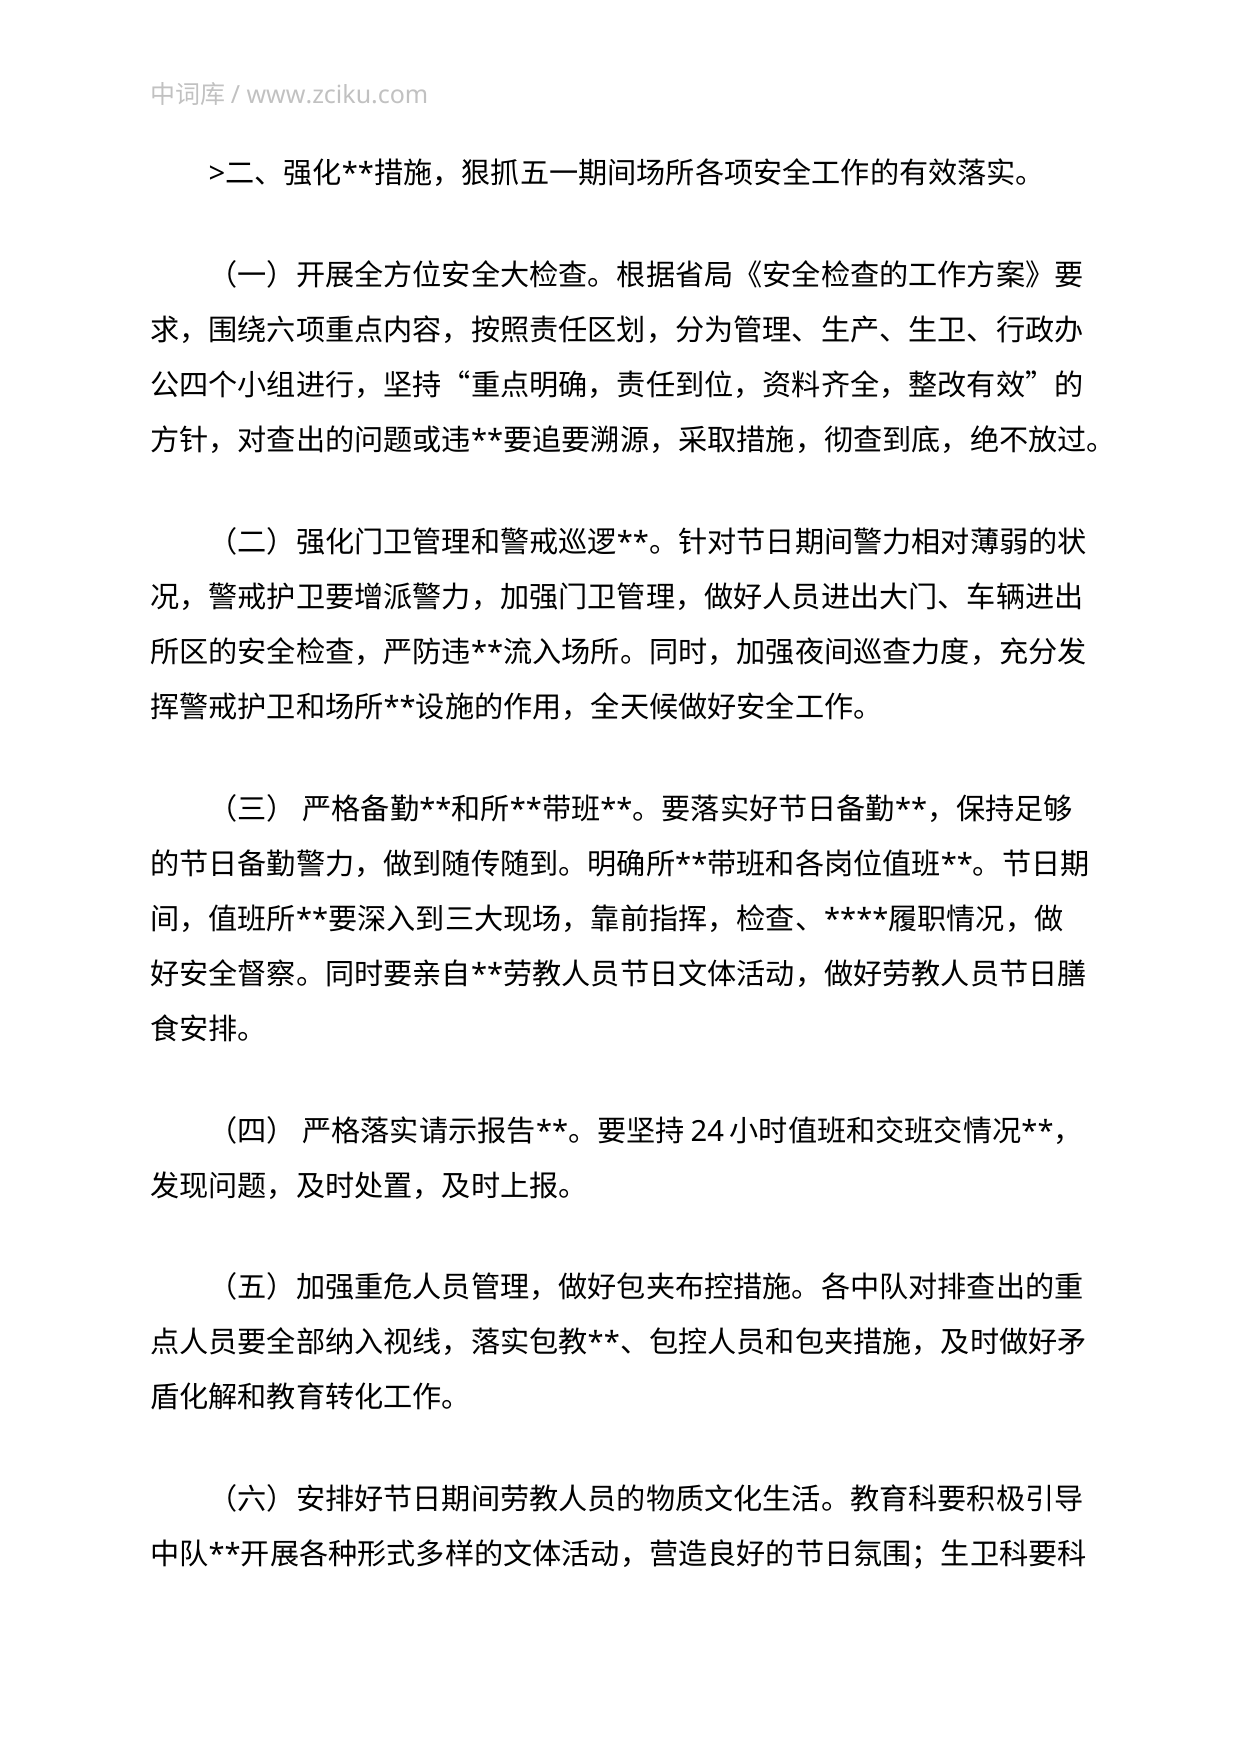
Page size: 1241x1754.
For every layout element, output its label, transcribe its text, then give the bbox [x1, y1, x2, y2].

text （一）开展全方位安全大检查。根据省局《安全检查的工作方案》要求，围绕六项重点内容，按照责任区划，分为管理、生产、生卫、行政办公四个小组进行，坚持“重点明确，责任到位，资料齐全，整改有效”的方针，对查出的问题或违**要追要溯源，采取措施，彻查到底，绝不放过。 [150, 252, 1090, 459]
text >二、强化**措施，狠抓五一期间场所各项安全工作的有效落实。 [150, 150, 1090, 192]
text （三） 严格备勤**和所**带班**。要落实好节日备勤**，保持足够的节日备勤警力，做到随传随到。明确所**带班和各岗位值班**。节日期间，值班所**要深入到三大现场，靠前指挥，检查、****履职情况，做好安全督察。同时要亲自**劳教人员节日文体活动，做好劳教人员节日膳食安排。 [150, 786, 1090, 1048]
text （五）加强重危人员管理，做好包夹布控措施。各中队对排查出的重点人员要全部纳入视线，落实包教**、包控人员和包夹措施，及时做好矛盾化解和教育转化工作。 [150, 1264, 1090, 1416]
text （四） 严格落实请示报告**。要坚持24小时值班和交班交情况**，发现问题，及时处置，及时上报。 [150, 1107, 1090, 1204]
text （二）强化门卫管理和警戒巡逻**。针对节日期间警力相对薄弱的状况，警戒护卫要增派警力，加强门卫管理，做好人员进出大门、车辆进出所区的安全检查，严防违**流入场所。同时，加强夜间巡查力度，充分发挥警戒护卫和场所**设施的作用，全天候做好安全工作。 [150, 519, 1090, 726]
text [150, 1476, 1090, 1573]
